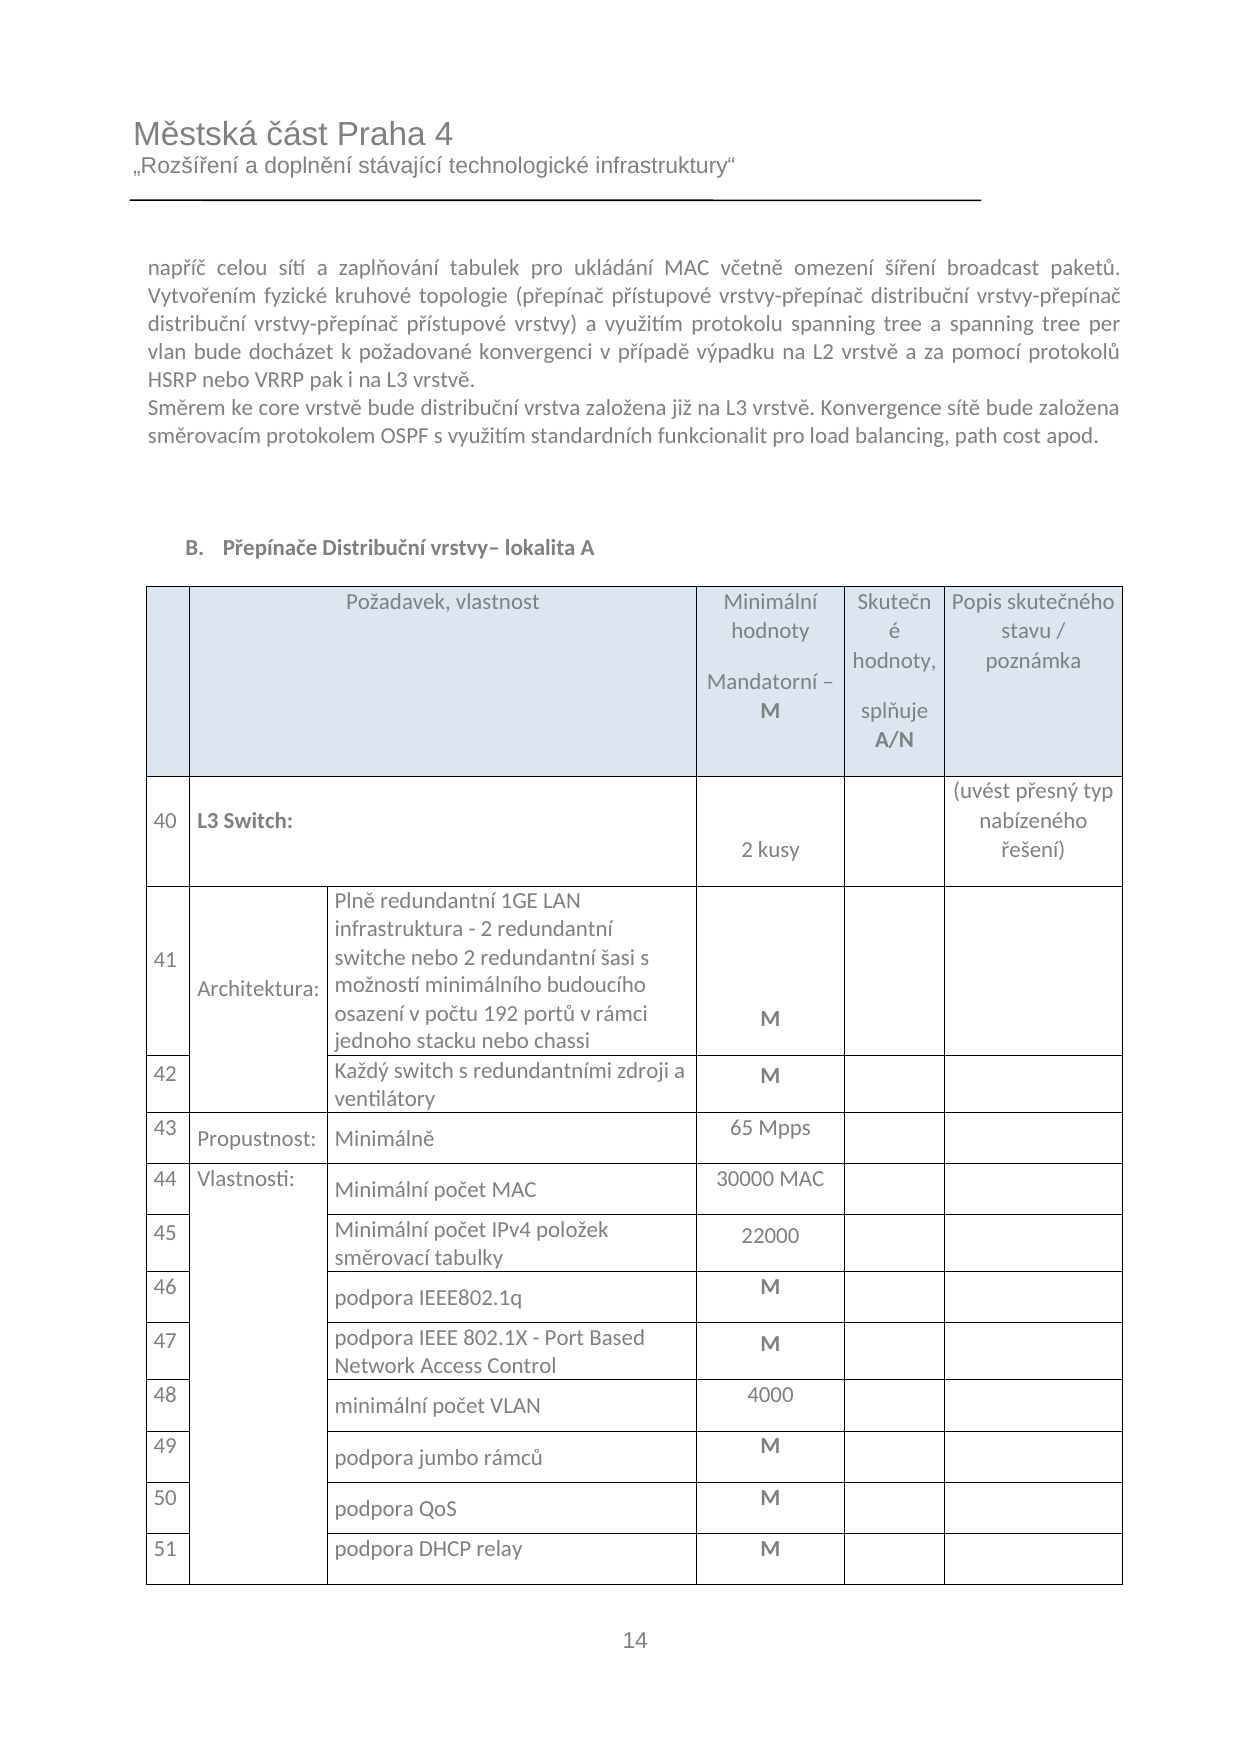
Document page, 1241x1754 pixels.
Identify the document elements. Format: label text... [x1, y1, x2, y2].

table_header [147, 587, 189, 776]
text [148, 253, 1122, 393]
table_cell [845, 1432, 944, 1482]
table_cell M [697, 1432, 844, 1482]
table_cell minimální počet VLAN [328, 1380, 696, 1431]
table_cell [147, 1323, 189, 1379]
table_cell [147, 887, 189, 1055]
table_cell [945, 1380, 1122, 1431]
table_cell [147, 1534, 189, 1584]
table_cell Vlastnosti: [190, 1164, 327, 1584]
table_cell [945, 1056, 1122, 1112]
table_cell [147, 777, 189, 886]
table_header Popis skutečného stavu / poznámka [945, 587, 1122, 776]
table_cell [147, 1272, 189, 1322]
table_cell [845, 1323, 944, 1379]
table_cell Každý switch s redundantními zdroji a ventilátory [328, 1056, 696, 1112]
table_cell [945, 1272, 1122, 1322]
table_cell podpora IEEE802.1q [328, 1272, 696, 1322]
table_cell 4000 [697, 1380, 844, 1431]
table_cell [945, 1432, 1122, 1482]
table_cell M [697, 1534, 844, 1584]
text Směrem ke core vrstvě bude distribuční vrstva založena již na L3 vrstvě. Konvergence sítě bude založena směrovacím protokolem OSPF s využitím standardních funkcionalit pro load balancing, path cost apod. [148, 393, 1122, 449]
table_cell [845, 1056, 944, 1112]
table_cell Architektura: [190, 887, 327, 1112]
table_cell [945, 1483, 1122, 1533]
table_cell podpora IEEE 802.1X - Port Based Network Access Control [328, 1323, 696, 1379]
table_cell M [697, 1056, 844, 1112]
table_cell [845, 777, 944, 886]
table_cell M [697, 887, 844, 1055]
table_cell [147, 1432, 189, 1482]
table_cell [845, 1272, 944, 1322]
table_cell [945, 887, 1122, 1055]
list Přepínače Distribuční vrstvy– lokalita A [185, 533, 1122, 561]
table_cell [945, 1215, 1122, 1271]
table_cell 2 kusy [697, 777, 844, 886]
table_cell Minimální počet MAC [328, 1164, 696, 1214]
table_cell 65 Mpps [697, 1113, 844, 1163]
table_cell [147, 1113, 189, 1163]
table_cell L3 Switch: [190, 777, 696, 886]
table_cell [845, 1113, 944, 1163]
table_cell [147, 1483, 189, 1533]
table_cell [845, 887, 944, 1055]
table_header Skutečné hodnoty, splňuje A/N [845, 587, 944, 776]
table_cell [945, 1323, 1122, 1379]
table_cell [945, 1164, 1122, 1214]
table_cell Minimální počet IPv4 položek směrovací tabulky [328, 1215, 696, 1271]
table_cell podpora DHCP relay [328, 1534, 696, 1584]
table_cell [845, 1164, 944, 1214]
table_cell M [697, 1272, 844, 1322]
table_cell Minimálně [328, 1113, 696, 1163]
table_cell M [697, 1323, 844, 1379]
table_cell Propustnost: [190, 1113, 327, 1163]
table_header Minimální hodnoty Mandatorní – M [697, 587, 844, 776]
table_cell 22000 [697, 1215, 844, 1271]
table_cell [147, 1056, 189, 1112]
table_cell Plně redundantní 1GE LAN infrastruktura - 2 redundantní switche nebo 2 redundantní šasi s možností minimálního budoucího osazení v počtu 192 portů v rámci jednoho stacku nebo chassi [328, 887, 696, 1055]
table_cell (uvést přesný typ nabízeného řešení) [945, 777, 1122, 886]
table_cell [945, 1113, 1122, 1163]
table_cell [147, 1164, 189, 1214]
table_cell [845, 1215, 944, 1271]
table_cell [845, 1483, 944, 1533]
table_cell podpora jumbo rámců [328, 1432, 696, 1482]
table_cell [845, 1534, 944, 1584]
table_cell [147, 1215, 189, 1271]
table_header Požadavek, vlastnost [190, 587, 696, 776]
table_cell podpora QoS [328, 1483, 696, 1533]
table_cell M [697, 1483, 844, 1533]
table_cell [945, 1534, 1122, 1584]
table_cell [845, 1380, 944, 1431]
table_cell [147, 1380, 189, 1431]
table_cell 30000 MAC [697, 1164, 844, 1214]
